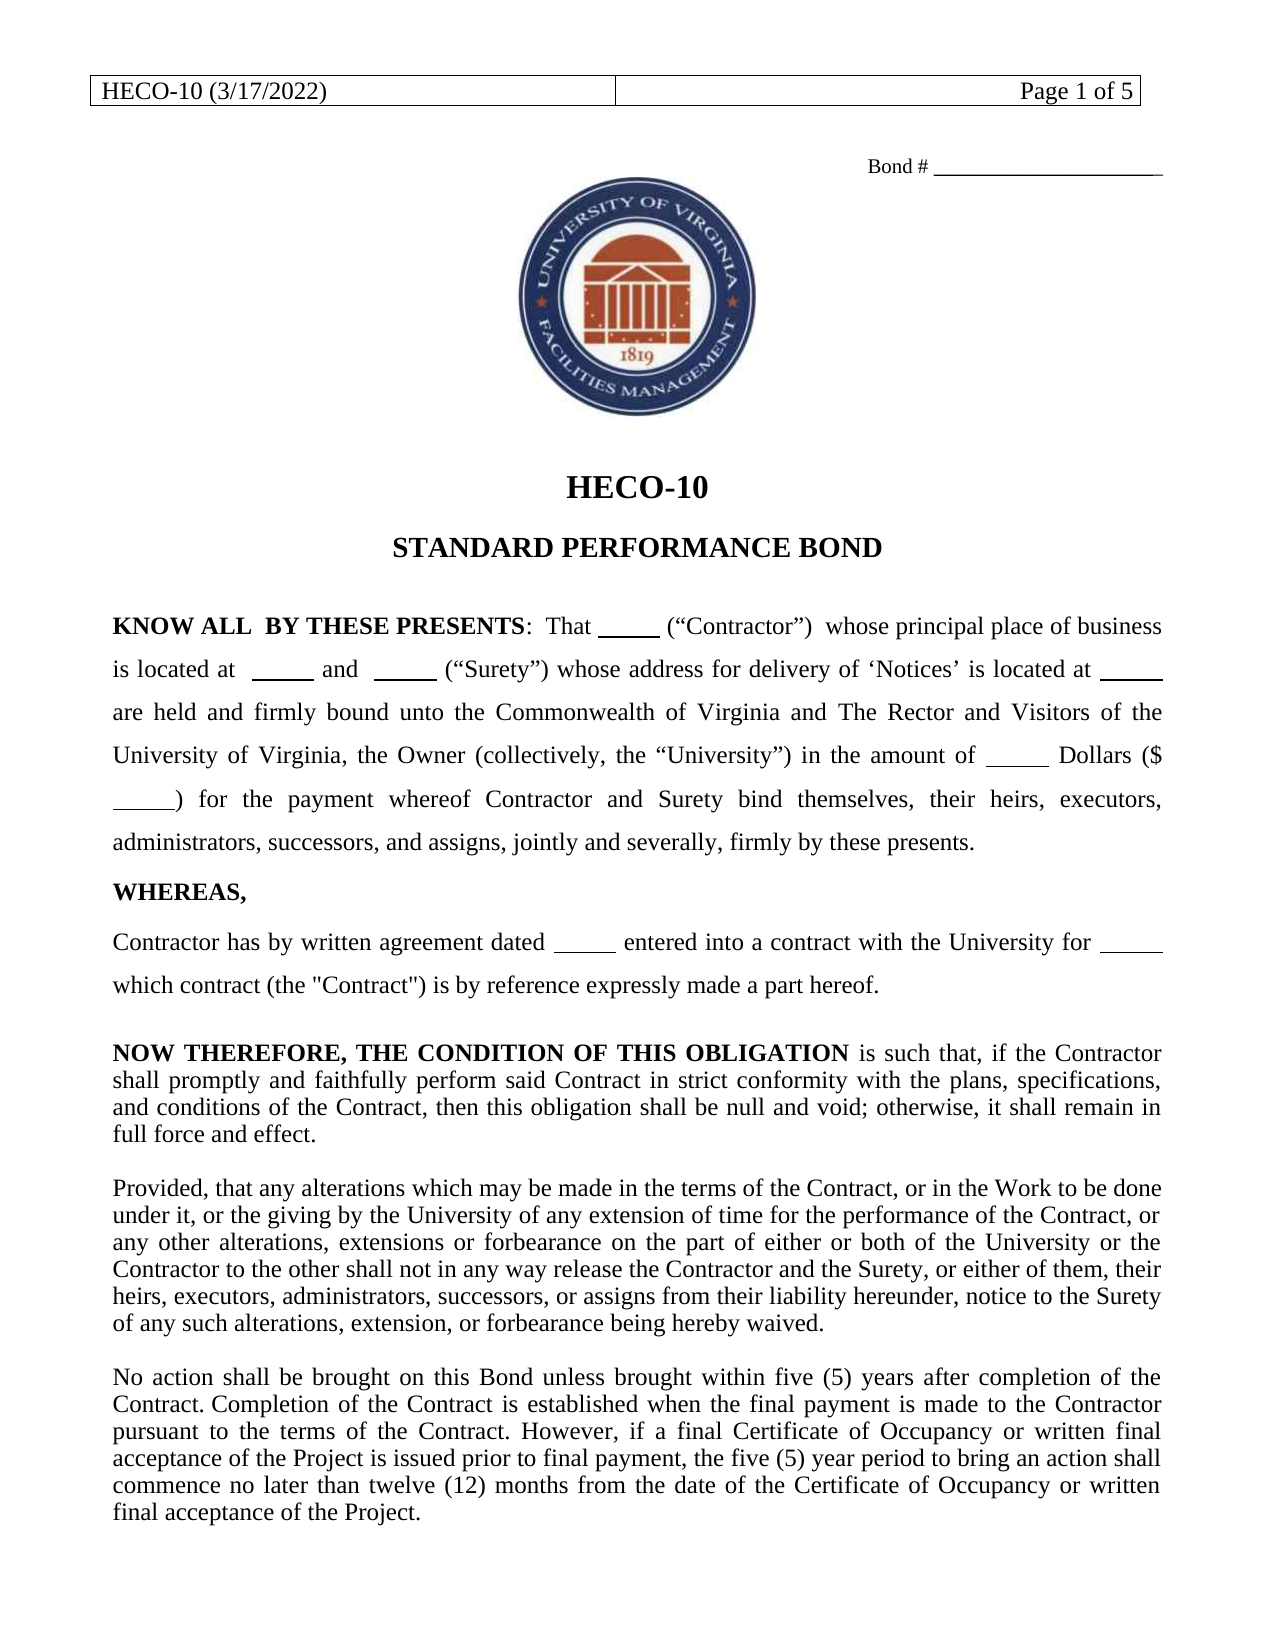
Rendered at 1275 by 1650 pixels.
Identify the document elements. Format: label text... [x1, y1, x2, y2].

text No action shall be brought on this Bond unless brought within five (5) years after completion of the Contract. Completion of the Contract is established when the final payment is made to the Contractor pursuant to the terms of the Contract. However, if a final Certificate of Occupancy or written final acceptance of the Project is issued prior to final payment, the five (5) year period to bring an action shall commence no later than twelve (12) months from the date of the Certificate of Occupancy or written final acceptance of the Project. [112, 1363, 1162, 1525]
text WHEREAS, [112, 877, 1162, 905]
text Contractor has by written agreement dated entered into a contract with the University for which contract (the "Contract") is by reference expressly made a part hereof. [112, 927, 1162, 998]
text STANDARD PERFORMANCE BOND [112, 533, 1162, 563]
text Provided, that any alterations which may be made in the terms of the Contract, or in the Work to be done under it, or the giving by the University of any extension of time for the performance of the Contract, or any other alterations, extensions or forbearance on the part of either or both of the University or the Contractor to the other shall not in any way release the Contractor and the Surety, or either of them, their heirs, executors, administrators, successors, or assigns from their liability hereunder, notice to the Surety of any such alterations, extension, or forbearance being hereby waived. [112, 1175, 1162, 1337]
text KNOW ALL BY THESE PRESENTS: That (“Contractor”) whose principal place of business is located at and (“Surety”) whose address for delivery of ‘Notices’ is located at are held and firmly bound unto the Commonwealth of Virginia and The Rector and Visitors of the University of Virginia, the Owner (collectively, the “University”) in the amount of Dollars ($ ) for the payment whereof Contractor and Surety bind themselves, their heirs, executors, administrators, successors, and assigns, jointly and severally, firmly by these presents. [112, 611, 1162, 856]
text Bond # ______________________ [112, 154, 1162, 178]
text NOW THEREFORE, THE CONDITION OF THIS OBLIGATION is such that, if the Contractor shall promptly and faithfully perform said Contract in strict conformity with the plans, specifications, and conditions of the Contract, then this obligation shall be null and void; otherwise, it shall remain in full force and effect. [112, 1040, 1162, 1148]
text HECO-10 [112, 474, 1162, 504]
picture [517, 177, 757, 417]
